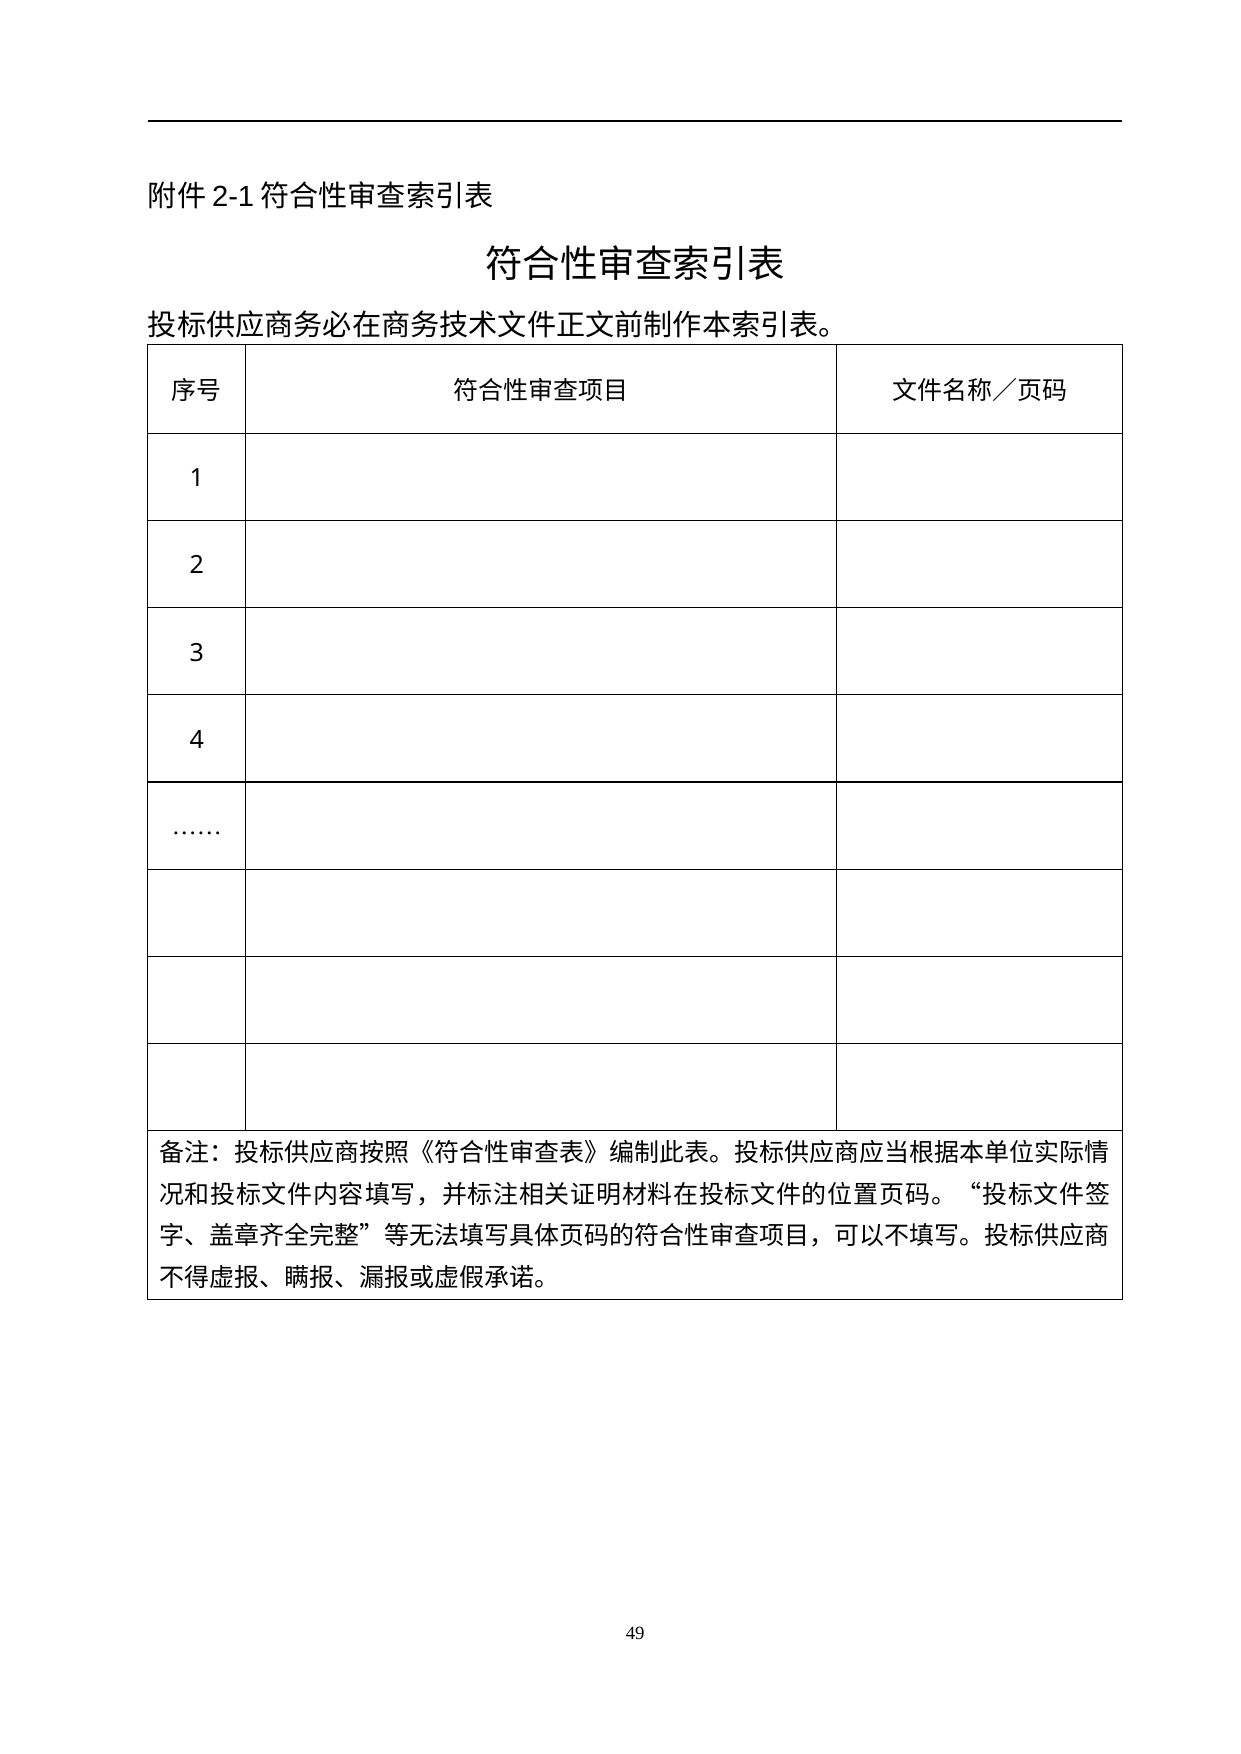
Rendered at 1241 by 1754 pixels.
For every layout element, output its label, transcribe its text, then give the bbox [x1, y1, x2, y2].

table_cell 4 [148, 695, 245, 781]
table_cell [246, 521, 836, 607]
table_cell [837, 957, 1122, 1043]
table_cell [837, 783, 1122, 868]
table_cell [837, 695, 1122, 781]
table_cell [246, 695, 836, 781]
table_cell [148, 1044, 245, 1130]
table_header 文件名称∕页码 [837, 345, 1122, 433]
table_header 符合性审查项目 [246, 345, 836, 433]
table_cell [837, 521, 1122, 607]
table_cell 备注：投标供应商按照《符合性审查表》编制此表。投标供应商应当根据本单位实际情况和投标文件内容填写，并标注相关证明材料在投标文件的位置页码。“投标文件签字、盖章齐全完整”等无法填写具体页码的符合性审查项目，可以不填写。投标供应商不得虚报、瞒报、漏报或虚假承诺。 [148, 1131, 1122, 1299]
table_cell [837, 870, 1122, 956]
table_cell [246, 783, 836, 868]
text 符合性审查索引表 [148, 231, 1122, 289]
subtitle 附件2-1符合性审查索引表 [148, 160, 1122, 218]
table_cell [246, 957, 836, 1043]
table_cell [246, 434, 836, 520]
table_cell …… [148, 783, 245, 868]
table_cell [148, 957, 245, 1043]
table_cell [837, 608, 1122, 694]
table_cell 1 [148, 434, 245, 520]
table_cell [246, 1044, 836, 1130]
text 投标供应商务必在商务技术文件正文前制作本索引表。 [148, 302, 1122, 343]
table_cell [246, 608, 836, 694]
table_cell [837, 434, 1122, 520]
table_cell 3 [148, 608, 245, 694]
table_cell 2 [148, 521, 245, 607]
table_cell [246, 870, 836, 956]
table_cell [837, 1044, 1122, 1130]
table_header 序号 [148, 345, 245, 433]
table_cell [148, 870, 245, 956]
